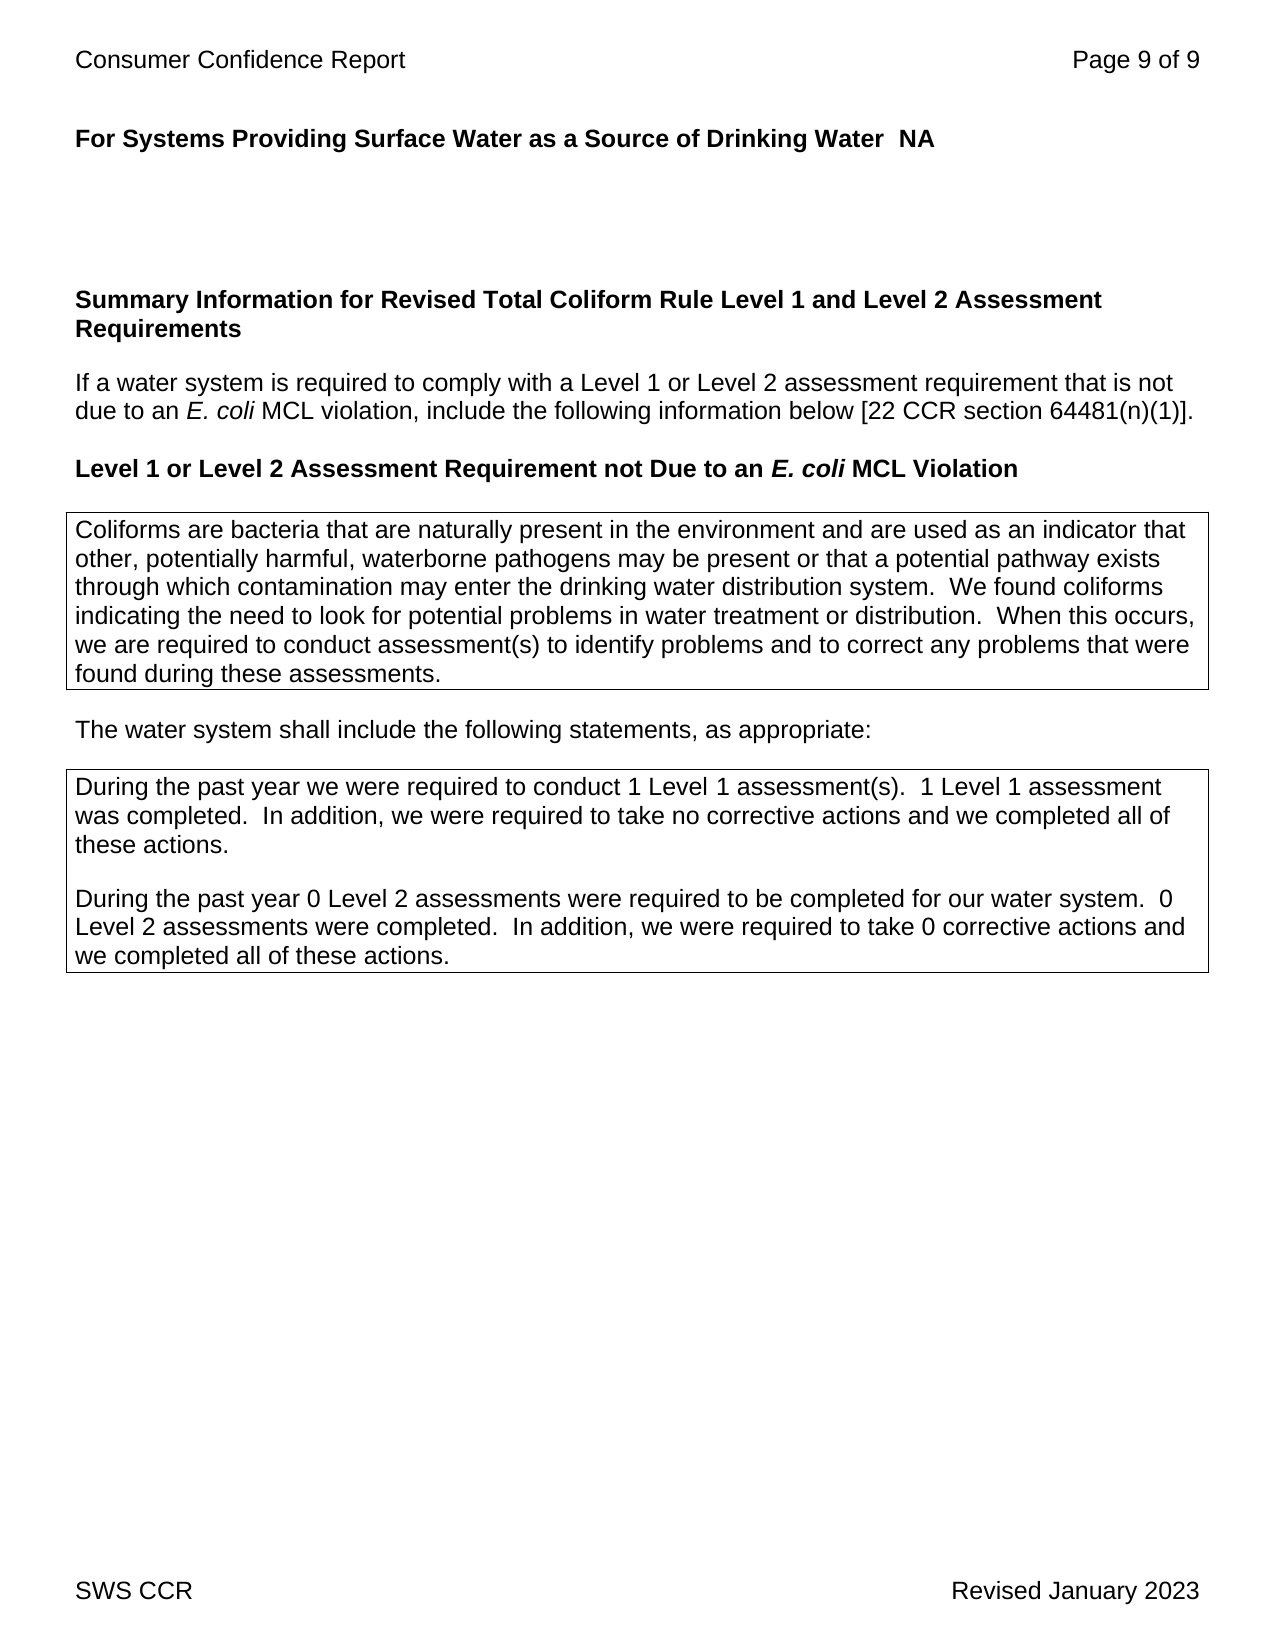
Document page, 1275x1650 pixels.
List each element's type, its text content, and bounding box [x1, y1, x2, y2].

text During the past year 0 Level 2 assessments were required to be completed for our water system. 0 Level 2 assessments were completed. In addition, we were required to take 0 corrective actions and we completed all of these actions. [67, 880, 1208, 972]
text The water system shall include the following statements, as appropriate: [75, 715, 1200, 744]
subtitle Summary Information for Revised Total Coliform Rule Level 1 and Level 2 Assessment Requirements [75, 285, 1200, 342]
text During the past year we were required to conduct 1 Level 1 assessment(s). 1 Level 1 assessment was completed. In addition, we were required to take no corrective actions and we completed all of these actions. [67, 770, 1208, 858]
subtitle For Systems Providing Surface Water as a Source of Drinking Water NA [75, 124, 1200, 152]
text Coliforms are bacteria that are naturally present in the environment and are used as an indicator that other, potentially harmful, waterborne pathogens may be present or that a potential pathway exists through which contamination may enter the drinking water distribution system. We found coliforms indicating the need to look for potential problems in water treatment or distribution. When this occurs, we are required to conduct assessment(s) to identify problems and to correct any problems that were found during these assessments. [67, 513, 1208, 689]
subtitle Level 1 or Level 2 Assessment Requirement not Due to an E. coli MCL Violation [75, 454, 1200, 482]
text If a water system is required to comply with a Level 1 or Level 2 assessment requirement that is not due to an E. coli MCL violation, include the following information below [22 CCR section 64481(n)(1)]. [75, 367, 1200, 425]
